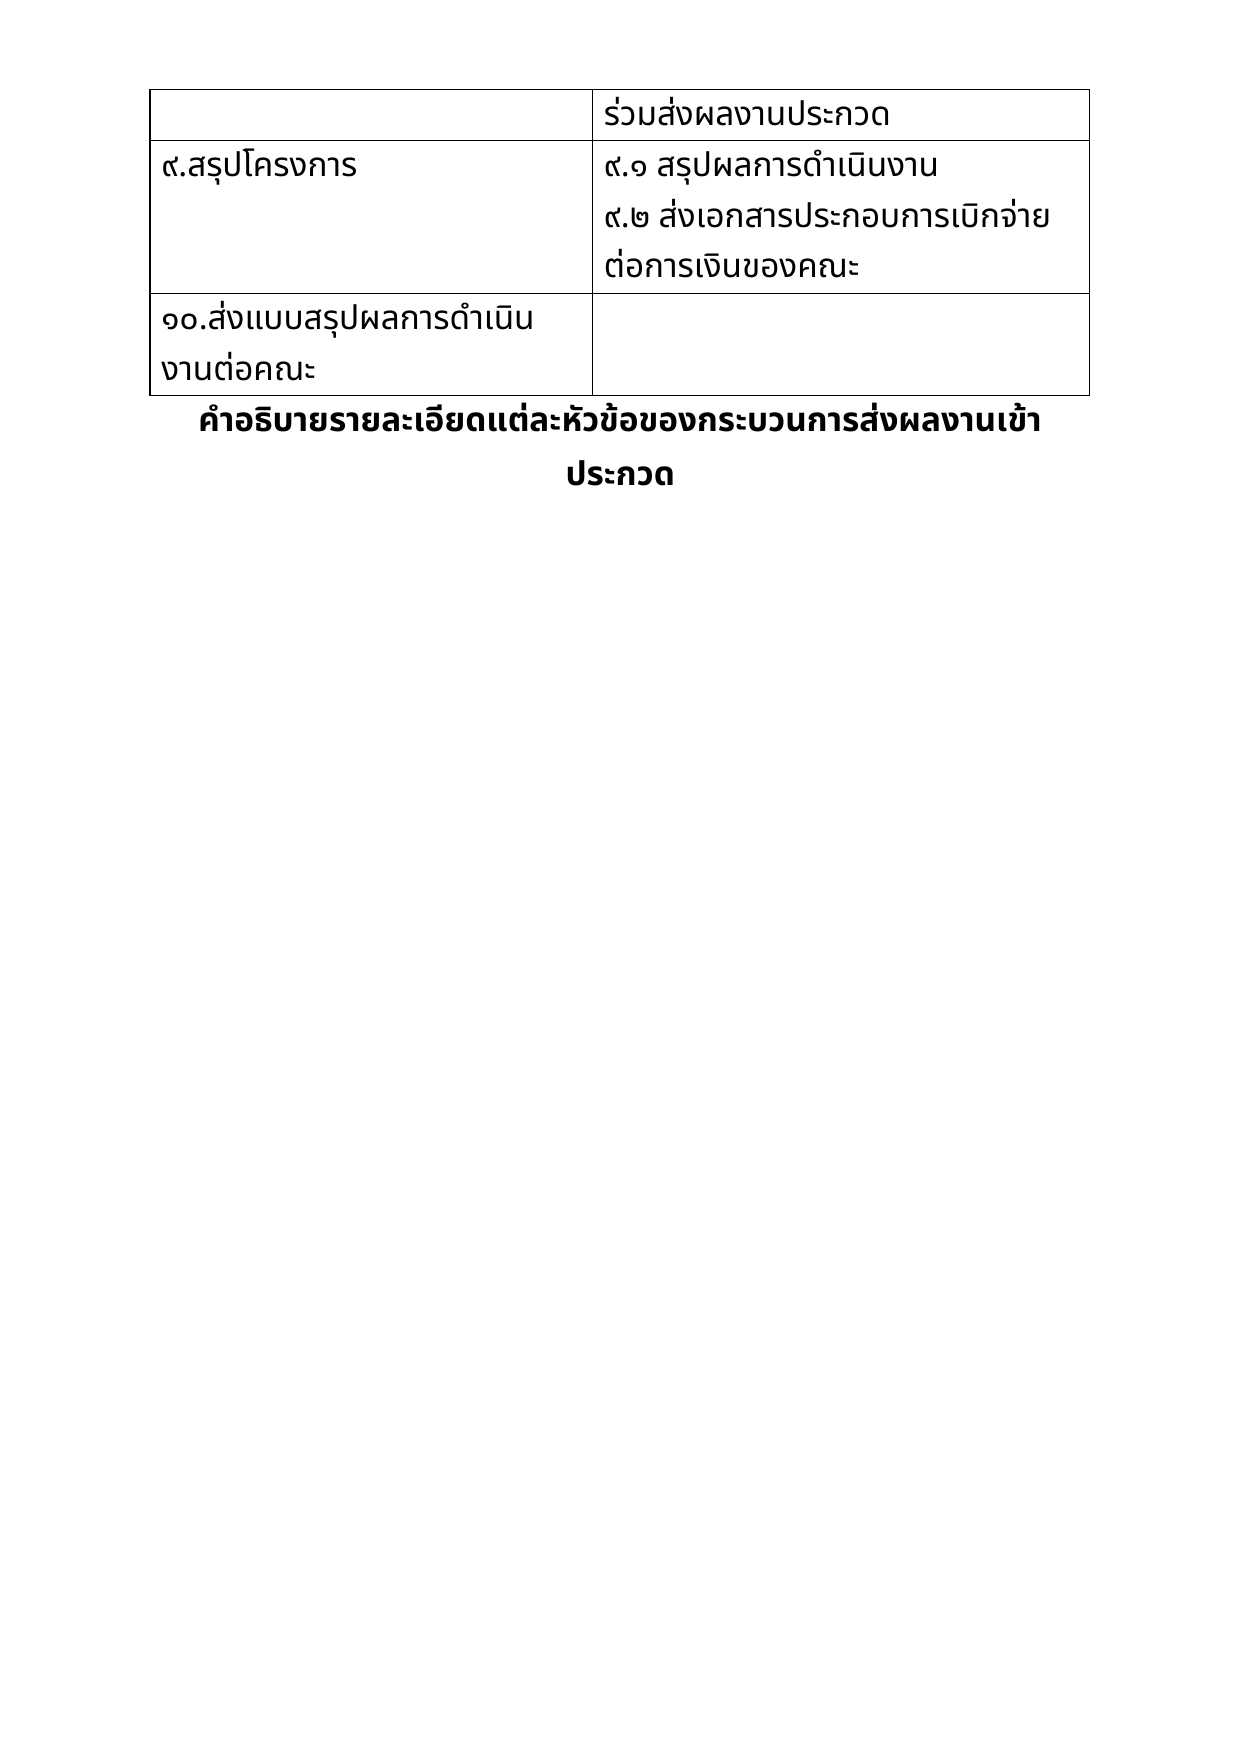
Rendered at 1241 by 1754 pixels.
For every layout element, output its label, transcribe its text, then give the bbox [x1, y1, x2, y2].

text คำอธิบายรายละเอียดแต่ละหัวข้อของกระบวนการส่งผลงานเข้าประกวด [150, 396, 1090, 501]
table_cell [593, 90, 1089, 140]
table_cell ๙.สรุปโครงการ [151, 141, 592, 293]
table_cell [593, 294, 1089, 395]
table_cell ๑๐.ส่งแบบสรุปผลการดำเนินงานต่อคณะ [151, 294, 592, 395]
table_cell ๙.๑ สรุปผลการดำเนินงาน ๙.๒ ส่งเอกสารประกอบการเบิกจ่ายต่อการเงินของคณะ [593, 141, 1089, 293]
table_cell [151, 90, 592, 140]
